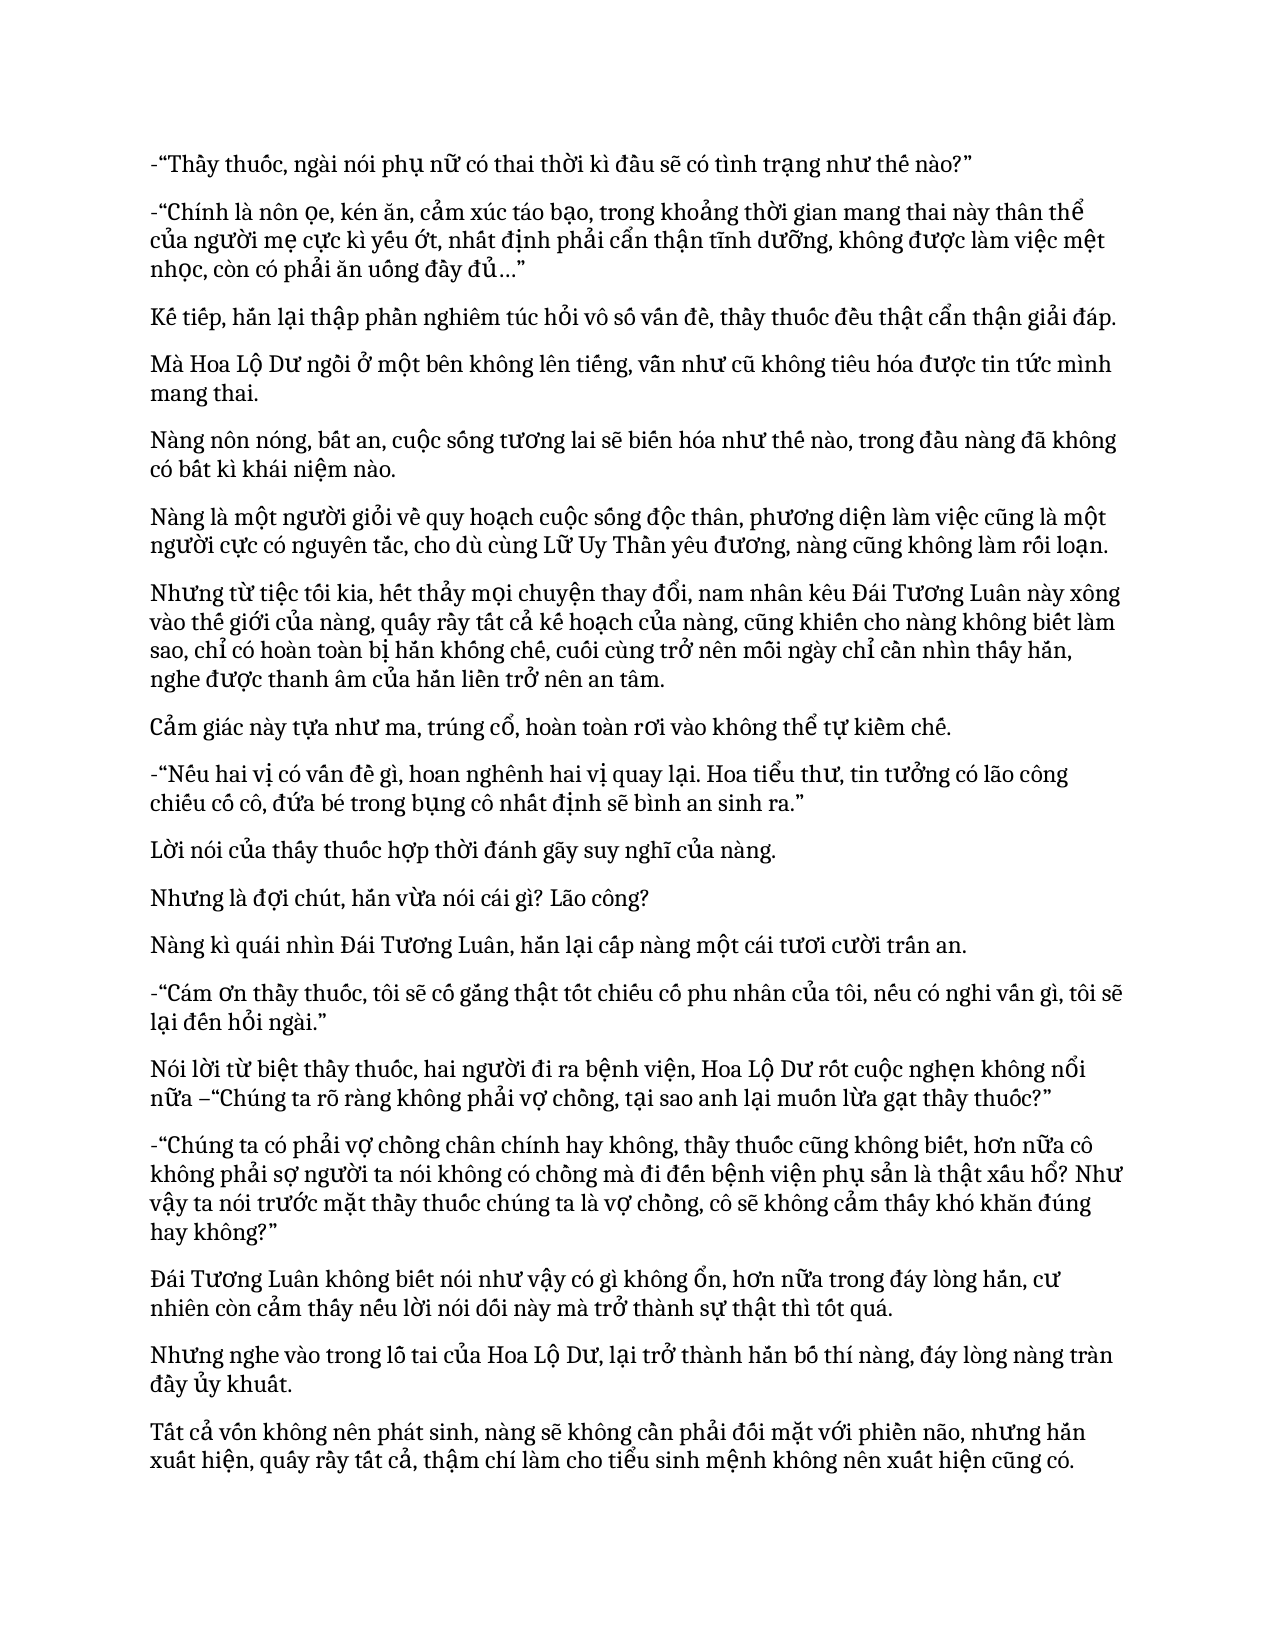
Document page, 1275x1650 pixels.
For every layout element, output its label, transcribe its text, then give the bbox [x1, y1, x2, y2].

text -“Nếu hai vị có vấn đề gì, hoan nghênh hai vị quay lại. Hoa tiểu thư, tin tưởng có lão công chiếu cố cô, đứa bé trong bụng cô nhất định sẽ bình an sinh ra.” [150, 760, 1125, 817]
text Nàng kì quái nhìn Đái Tương Luân, hắn lại cấp nàng một cái tươi cười trấn an. [150, 931, 1125, 960]
text Kế tiếp, hắn lại thập phần nghiêm túc hỏi vô số vấn đề, thầy thuốc đều thật cẩn thận giải đáp. [150, 302, 1125, 331]
text -“Thầy thuốc, ngài nói phụ nữ có thai thời kì đầu sẽ có tình trạng như thế nào?” [150, 150, 1125, 179]
text Nhưng nghe vào trong lỗ tai của Hoa Lộ Dư, lại trở thành hắn bố thí nàng, đáy lòng nàng tràn đầy ủy khuất. [150, 1341, 1125, 1399]
text Lời nói của thấy thuốc hợp thời đánh gãy suy nghĩ của nàng. [150, 836, 1125, 865]
text Nói lời từ biệt thầy thuốc, hai người đi ra bệnh viện, Hoa Lộ Dư rốt cuộc nghẹn không nổi nữa –“Chúng ta rõ ràng không phải vợ chồng, tại sao anh lại muốn lừa gạt thầy thuốc?” [150, 1055, 1125, 1112]
text Nhưng từ tiệc tối kia, hết thảy mọi chuyện thay đổi, nam nhân kêu Đái Tương Luân này xông vào thế giới của nàng, quấy rầy tất cả kế hoạch của nàng, cũng khiến cho nàng không biết làm sao, chỉ có hoàn toàn bị hắn khống chế, cuối cùng trở nên mỗi ngày chỉ cần nhìn thấy hắn, nghe được thanh âm của hắn liền trở nên an tâm. [150, 579, 1125, 694]
text -“Chính là nôn ọe, kén ăn, cảm xúc táo bạo, trong khoảng thời gian mang thai này thân thể của người mẹ cực kì yếu ớt, nhất định phải cẩn thận tĩnh dưỡng, không được làm việc mệt nhọc, còn có phải ăn uống đầy đủ…” [150, 197, 1125, 284]
text -“Chúng ta có phải vợ chồng chân chính hay không, thầy thuốc cũng không biết, hơn nữa cô không phải sợ người ta nói không có chồng mà đi đến bệnh viện phụ sản là thật xấu hổ? Như vậy ta nói trước mặt thầy thuốc chúng ta là vợ chồng, cô sẽ không cảm thấy khó khăn đúng hay không?” [150, 1131, 1125, 1246]
text -“Cám ơn thầy thuốc, tôi sẽ cố gắng thật tốt chiếu cố phu nhân của tôi, nếu có nghi vấn gì, tôi sẽ lại đến hỏi ngài.” [150, 979, 1125, 1036]
text Nàng nôn nóng, bất an, cuộc sống tương lai sẽ biến hóa như thế nào, trong đầu nàng đã không có bất kì khái niệm nào. [150, 426, 1125, 484]
text Nàng là một người giỏi về quy hoạch cuộc sống độc thân, phương diện làm việc cũng là một người cực có nguyên tắc, cho dù cùng Lữ Uy Thần yêu đương, nàng cũng không làm rối loạn. [150, 502, 1125, 560]
text Đái Tương Luân không biết nói như vậy có gì không ổn, hơn nữa trong đáy lòng hắn, cư nhiên còn cảm thấy nếu lời nói dối này mà trở thành sự thật thì tốt quá. [150, 1265, 1125, 1322]
text Cảm giác này tựa như ma, trúng cổ, hoàn toàn rơi vào không thể tự kiềm chế. [150, 712, 1125, 741]
text Tất cả vốn không nên phát sinh, nàng sẽ không cần phải đối mặt với phiền não, nhưng hắn xuất hiện, quấy rầy tất cả, thậm chí làm cho tiểu sinh mệnh không nên xuất hiện cũng có. [150, 1417, 1125, 1475]
text Mà Hoa Lộ Dư ngồi ở một bên không lên tiếng, vẫn như cũ không tiêu hóa được tin tức mình mang thai. [150, 350, 1125, 407]
text Nhưng là đợi chút, hắn vừa nói cái gì? Lão công? [150, 884, 1125, 912]
